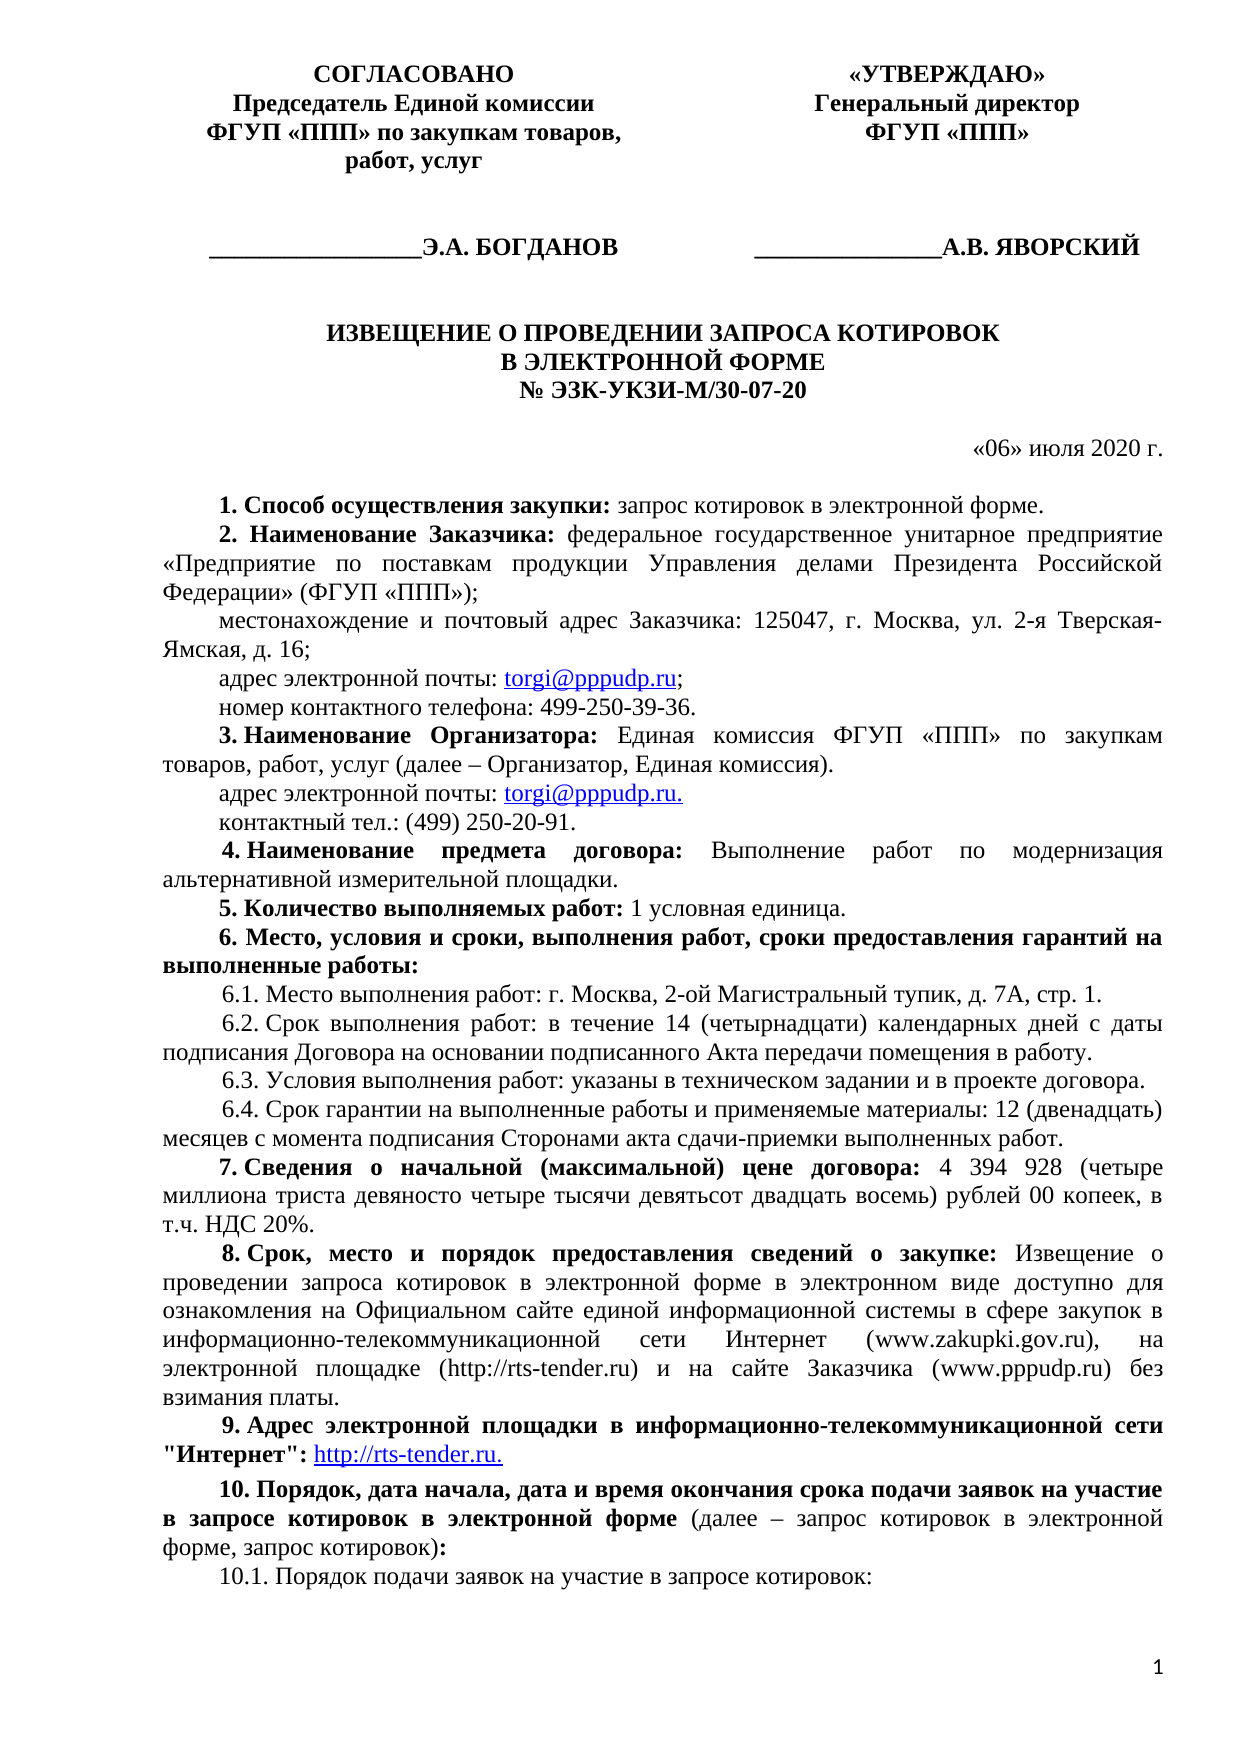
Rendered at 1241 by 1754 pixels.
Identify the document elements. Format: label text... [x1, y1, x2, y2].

table_header «УТВЕРЖДАЮ» Генеральный директор ФГУП «ППП» _______________А.В. ЯВОРСКИЙ [665, 59, 1211, 289]
text контактный тел.: (499) 250-20-91. [162, 807, 1163, 835]
text номер контактного телефона: 499-250-39-36. [162, 692, 1163, 720]
text 6.2. Срок выполнения работ: в течение 14 (четырнадцати) календарных дней с даты подписания Договора на основании подписанного Акта передачи помещения в работу. [162, 1008, 1163, 1065]
text адрес электронной почты: torgi@pppudp.ru. [162, 778, 1163, 807]
text 7. Сведения о начальной (максимальной) цене договора: 4 394 928 (четыре миллиона триста девяносто четыре тысячи девятьсот двадцать восемь) рублей 00 копеек, в т.ч. НДС 20%. [162, 1152, 1163, 1238]
text 6. Место, условия и сроки, выполнения работ, сроки предоставления гарантий на выполненные работы: [162, 922, 1163, 979]
text 6.3. Условия выполнения работ: указаны в техническом задании и в проекте договора. [162, 1065, 1163, 1094]
text 1. Способ осуществления закупки: запрос котировок в электронной форме. [162, 490, 1163, 519]
text 9. Адрес электронной площадки в информационно-телекоммуникационной сети "Интернет": http://rts-tender.ru. [162, 1410, 1163, 1468]
text адрес электронной почты: torgi@pppudp.ru; [162, 663, 1163, 692]
text 10. Порядок, дата начала, дата и время окончания срока подачи заявок на участие в запросе котировок в электронной форме (далее – запрос котировок в электронной форме, запрос котировок): [162, 1474, 1163, 1561]
text 4. Наименование предмета договора: Выполнение работ по модернизация альтернативной измерительной площадки. [162, 835, 1163, 893]
text 10.1. Порядок подачи заявок на участие в запросе котировок: [162, 1561, 1163, 1589]
text 6.1. Место выполнения работ: г. Москва, 2-ой Магистральный тупик, д. 7А, стр. 1. [162, 979, 1163, 1008]
table_header СОГЛАСОВАНО Председатель Единой комиссии ФГУП «ППП» по закупкам товаров, работ, услуг _________________Э.А. БОГДАНОВ [163, 59, 665, 289]
text 2. Наименование Заказчика: федеральное государственное унитарное предприятие «Предприятие по поставкам продукции Управления делами Президента Российской Федерации» (ФГУП «ППП»); [162, 519, 1163, 605]
text 5. Количество выполняемых работ: 1 условная единица. [162, 893, 1163, 922]
text № ЭЗК-УКЗИ-М/30-07-20 [162, 375, 1163, 404]
text В ЭЛЕКТРОННОЙ ФОРМЕ [162, 347, 1163, 375]
text местонахождение и почтовый адрес Заказчика: 125047, г. Москва, ул. 2-я Тверская-Ямская, д. 16; [162, 605, 1163, 663]
text «06» июля 2020 г. [162, 433, 1163, 462]
text 8. Срок, место и порядок предоставления сведений о закупке: Извещение о проведении запроса котировок в электронной форме в электронном виде доступно для ознакомления на Официальном сайте единой информационной системы в сфере закупок в информационно-телекоммуникационной сети Интернет (www.zakupki.gov.ru), на электронной площадке (http://rts-tender.ru) и на сайте Заказчика (www.pppudp.ru) без взимания платы. [162, 1238, 1163, 1410]
text 6.4. Срок гарантии на выполненные работы и применяемые материалы: 12 (двенадцать) месяцев с момента подписания Сторонами акта сдачи-приемки выполненных работ. [162, 1094, 1163, 1152]
text 3. Наименование Организатора: Единая комиссия ФГУП «ППП» по закупкам товаров, работ, услуг (далее – Организатор, Единая комиссия). [162, 720, 1163, 778]
text ИЗВЕЩЕНИЕ О ПРОВЕДЕНИИ ЗАПРОСА КОТИРОВОК [162, 318, 1163, 347]
